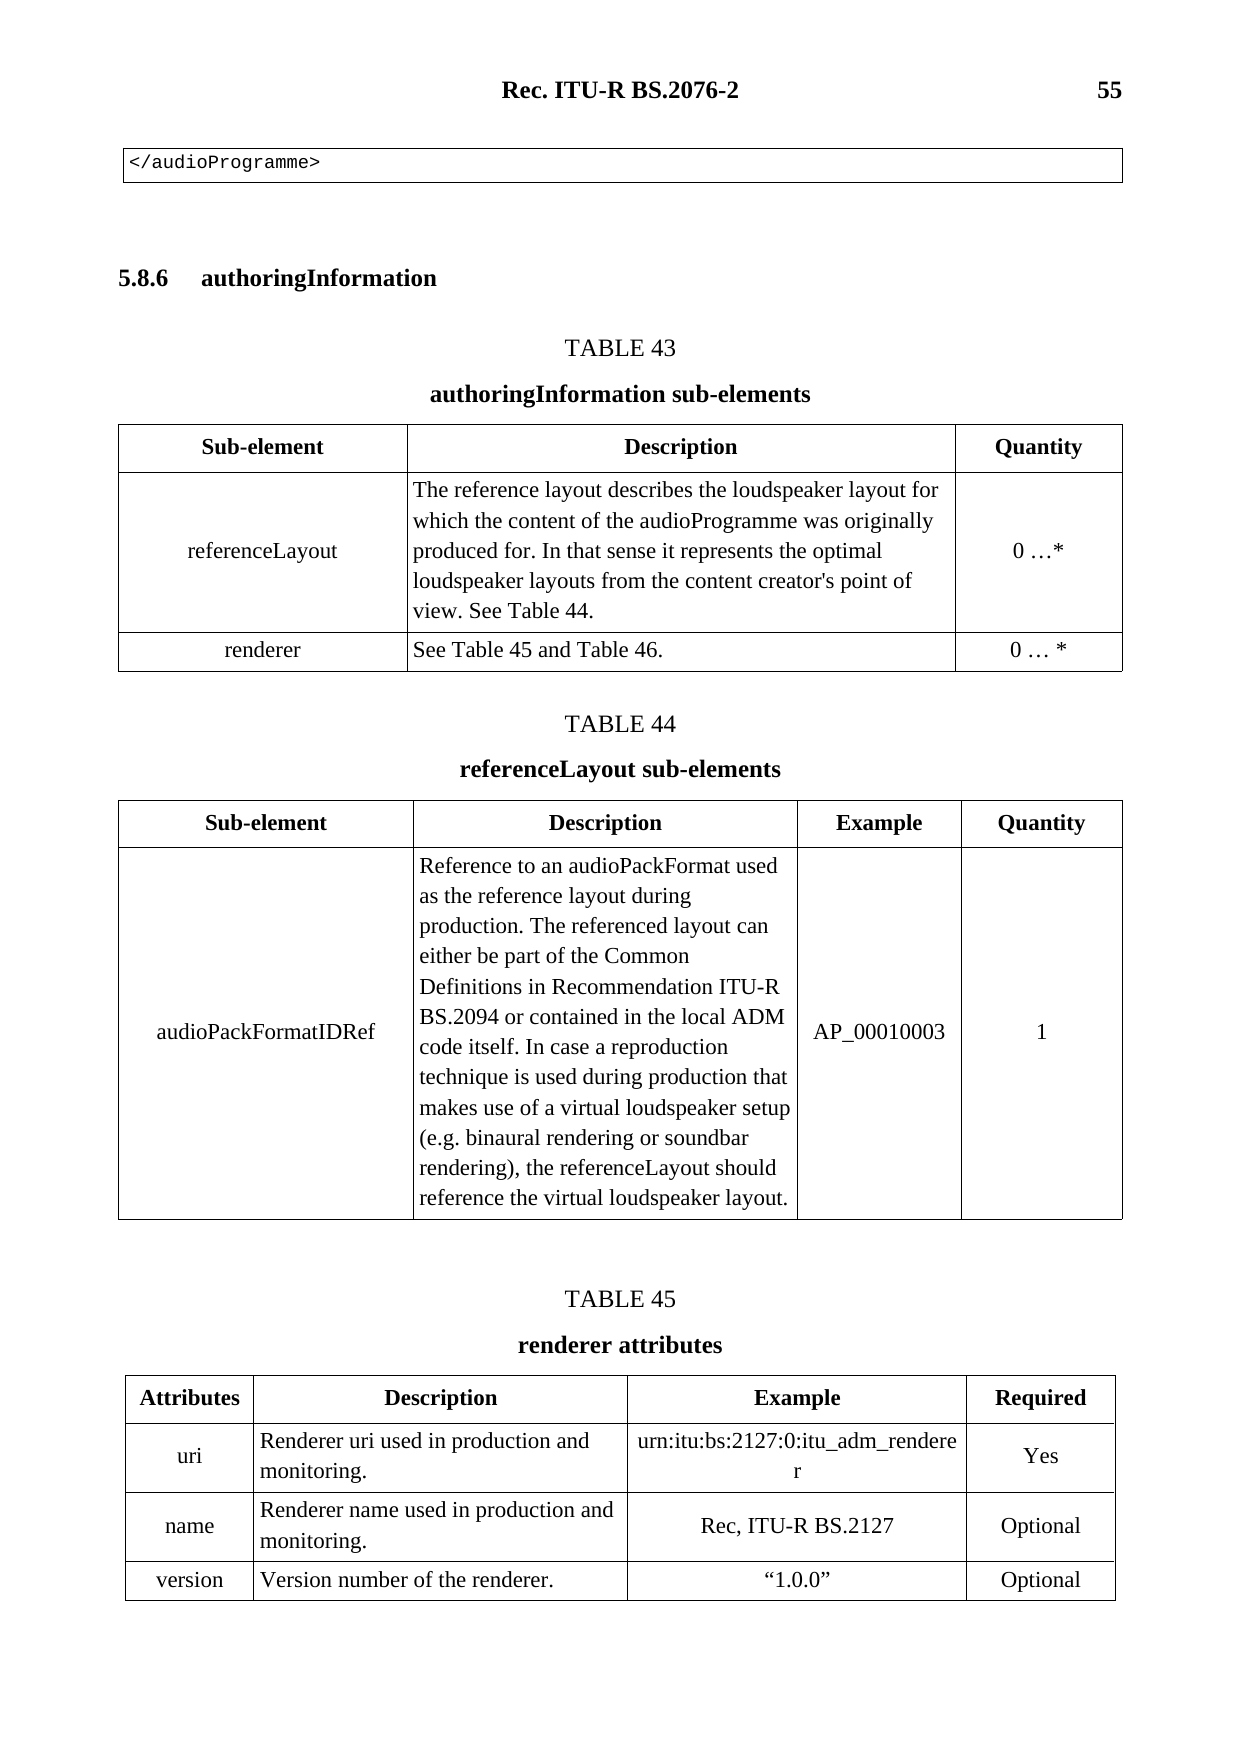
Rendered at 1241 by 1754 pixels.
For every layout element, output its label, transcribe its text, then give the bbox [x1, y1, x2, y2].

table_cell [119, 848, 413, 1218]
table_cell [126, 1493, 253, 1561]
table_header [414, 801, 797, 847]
text TABLE 45 [118, 1284, 1122, 1313]
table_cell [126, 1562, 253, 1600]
title authoringInformation sub-elements [118, 379, 1122, 408]
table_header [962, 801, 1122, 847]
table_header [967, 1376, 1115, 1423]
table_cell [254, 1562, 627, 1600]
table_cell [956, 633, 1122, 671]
text TABLE 44 [118, 709, 1122, 737]
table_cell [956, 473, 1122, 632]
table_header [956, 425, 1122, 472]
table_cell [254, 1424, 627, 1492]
title renderer attributes [118, 1330, 1122, 1358]
title referenceLayout sub-elements [118, 754, 1122, 783]
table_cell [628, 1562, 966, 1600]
subtitle 5.8.6 authoringInformation [118, 263, 1122, 292]
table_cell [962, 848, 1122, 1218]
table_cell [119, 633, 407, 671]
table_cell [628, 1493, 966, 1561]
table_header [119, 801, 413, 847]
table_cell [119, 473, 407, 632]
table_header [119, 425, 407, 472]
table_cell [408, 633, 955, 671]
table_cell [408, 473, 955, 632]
text TABLE 43 [118, 333, 1122, 362]
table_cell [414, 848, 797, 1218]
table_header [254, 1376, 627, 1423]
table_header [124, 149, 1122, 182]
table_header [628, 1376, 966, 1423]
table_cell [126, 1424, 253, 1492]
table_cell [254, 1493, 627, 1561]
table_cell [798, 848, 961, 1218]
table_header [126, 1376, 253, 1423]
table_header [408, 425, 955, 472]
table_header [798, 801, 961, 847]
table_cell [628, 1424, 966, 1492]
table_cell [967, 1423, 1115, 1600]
